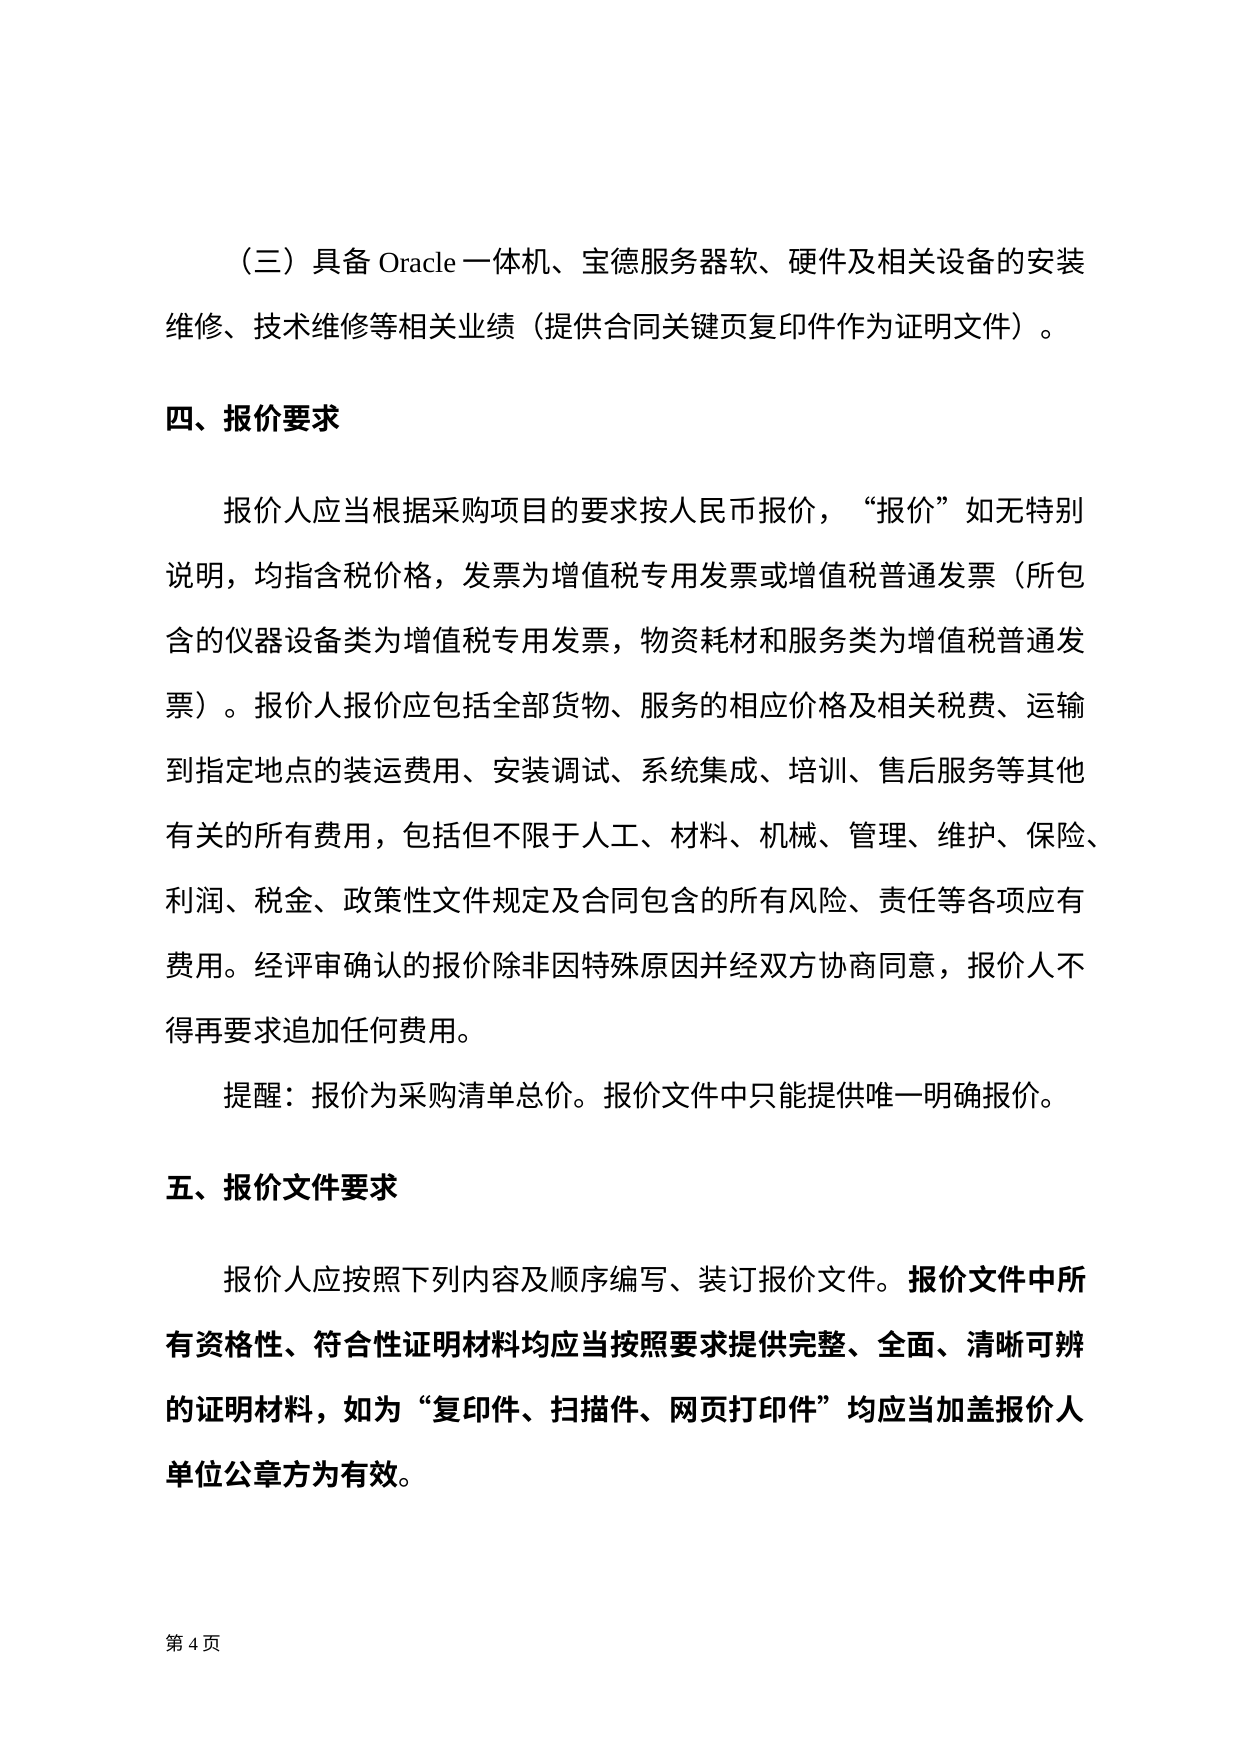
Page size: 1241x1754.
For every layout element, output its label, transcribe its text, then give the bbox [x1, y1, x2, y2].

text 报价人应当根据采购项目的要求按人民币报价，“报价”如无特别说明，均指含税价格，发票为增值税专用发票或增值税普通发票（所包含的仪器设备类为增值税专用发票，物资耗材和服务类为增值税普通发票）。报价人报价应包括全部货物、服务的相应价格及相关税费、运输到指定地点的装运费用、安装调试、系统集成、培训、售后服务等其他有关的所有费用，包括但不限于人工、材料、机械、管理、维护、保险、利润、税金、政策性文件规定及合同包含的所有风险、责任等各项应有费用。经评审确认的报价除非因特殊原因并经双方协商同意，报价人不得再要求追加任何费用。 [165, 476, 1087, 1061]
text （三）具备Oracle一体机、宝德服务器软、硬件及相关设备的安装维修、技术维修等相关业绩（提供合同关键页复印件作为证明文件）。 [165, 227, 1087, 357]
text 提醒：报价为采购清单总价。报价文件中只能提供唯一明确报价。 [165, 1061, 1087, 1126]
text 报价人应按照下列内容及顺序编写、装订报价文件。报价文件中所有资格性、符合性证明材料均应当按照要求提供完整、全面、清晰可辨的证明材料，如为“复印件、扫描件、网页打印件”均应当加盖报价人单位公章方为有效。 [165, 1245, 1087, 1505]
subtitle 四、报价要求 [165, 384, 1087, 449]
subtitle 五、报价文件要求 [165, 1153, 1087, 1218]
